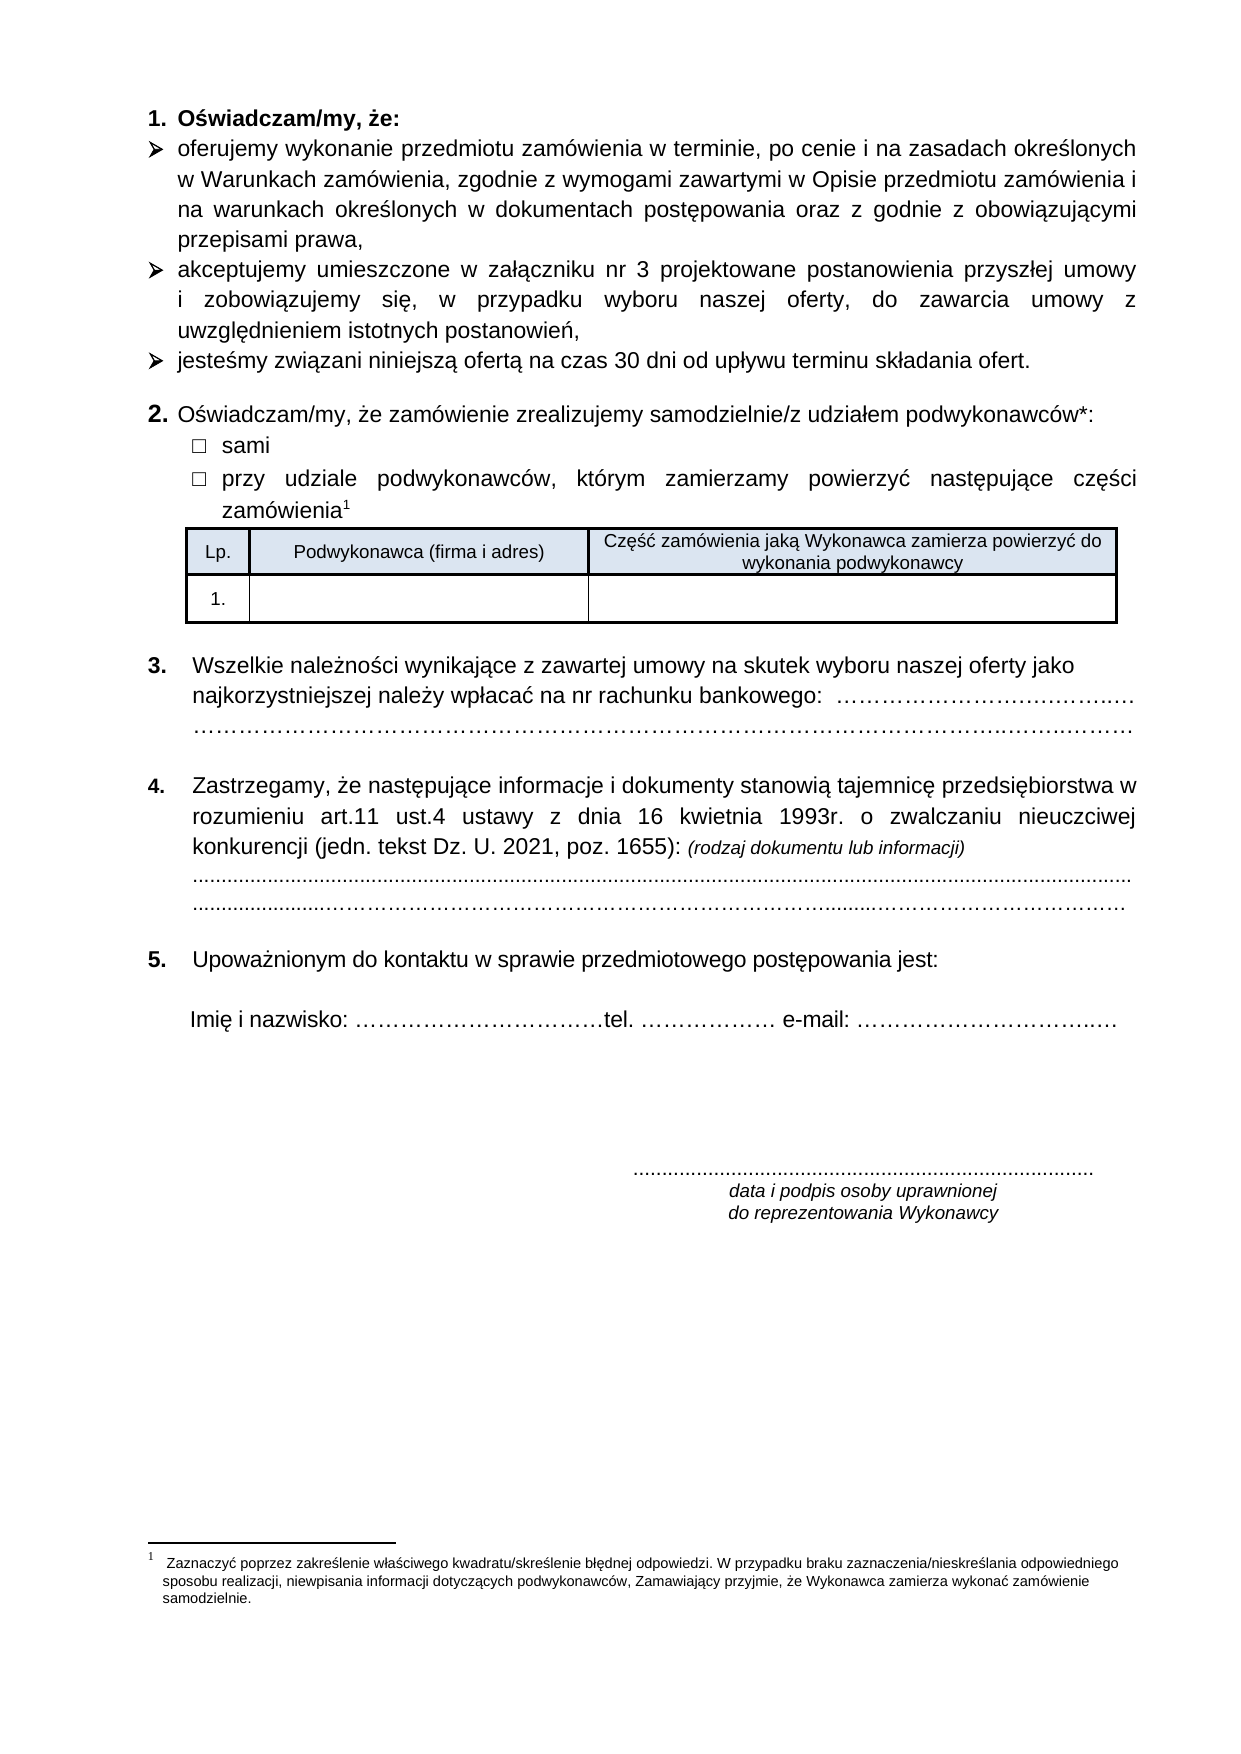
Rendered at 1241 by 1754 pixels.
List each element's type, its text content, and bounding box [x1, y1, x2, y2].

list oferujemy wykonanie przedmiotu zamówienia w terminie, po cenie i na zasadach określonych w Warunkach zamówienia, zgodnie z wymogami zawartymi w Opisie przedmiotu zamówienia i na warunkach określonych w dokumentach postępowania oraz z godnie z obowiązującymi przepisami prawa, [148, 135, 1137, 252]
text ..........................................................................................................................................................................................……………………………………………………………….........……………………………… [192, 863, 1137, 914]
list Wszelkie należności wynikające z zawartej umowy na skutek wyboru naszej oferty jako najkorzystniejszej należy wpłacać na nr rachunku bankowego: …………………….….……..… ……………………………………………………………………………………………..……..……… [148, 652, 1137, 738]
table_cell 1. [188, 576, 249, 621]
table_header Część zamówienia jaką Wykonawca zamierza powierzyć do wykonania podwykonawcy [590, 530, 1115, 573]
list Upoważnionym do kontaktu w sprawie przedmiotowego postępowania jest: [148, 946, 1137, 972]
text do reprezentowania Wykonawcy [591, 1201, 1137, 1223]
text ................................................................................ [591, 1156, 1137, 1180]
list przy udziale podwykonawców, którym zamierzamy powierzyć następujące części zamówienia [192, 464, 1137, 523]
table_header Lp. [188, 530, 248, 573]
table_cell [589, 576, 1115, 621]
list jesteśmy związani niniejszą ofertą na czas 30 dni od upływu terminu składania ofert. [148, 347, 1137, 373]
table_cell [250, 576, 588, 621]
text Imię i nazwisko: ……………………………tel. ……………… e-mail: …………………………..… [177, 1006, 1137, 1032]
table_header Podwykonawca (firma i adres) [251, 530, 587, 573]
list Oświadczam/my, że zamówienie zrealizujemy samodzielnie/z udziałem podwykonawców*: [148, 399, 1137, 428]
text data i podpis osoby uprawnionej [591, 1180, 1137, 1201]
list Zastrzegamy, że następujące informacje i dokumenty stanowią tajemnicę przedsiębiorstwa w rozumieniu art.11 ust.4 ustawy z dnia 16 kwietnia 1993r. o zwalczaniu nieuczciwej konkurencji (jedn. tekst Dz. U. 2021, poz. 1655): (rodzaj dokumentu lub informacji) [148, 772, 1137, 859]
list sami [192, 432, 1137, 460]
list akceptujemy umieszczone w załączniku nr 3 projektowane postanowienia przyszłej umowy i zobowiązujemy się, w przypadku wyboru naszej oferty, do zawarcia umowy z uwzględnieniem istotnych postanowień, [148, 256, 1137, 343]
list Oświadczam/my, że: [148, 105, 1137, 131]
